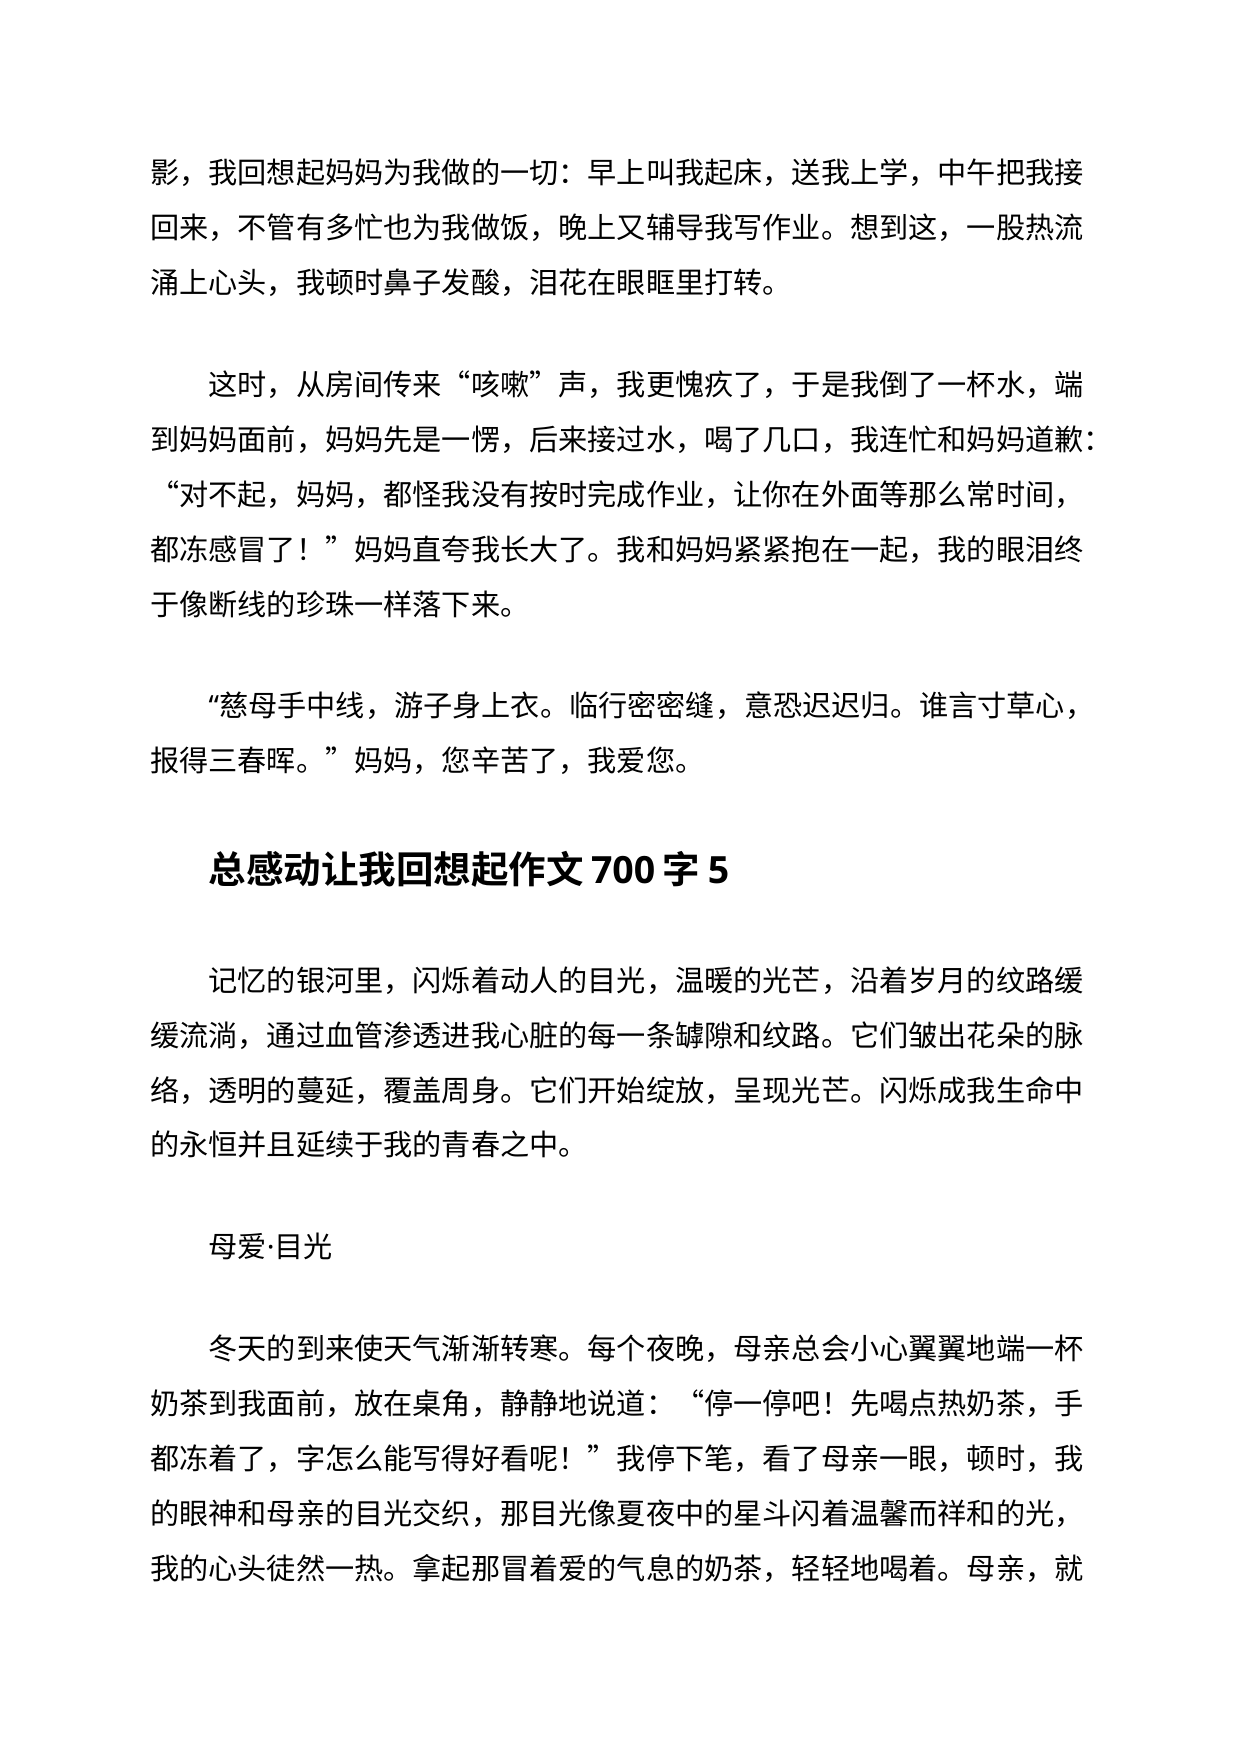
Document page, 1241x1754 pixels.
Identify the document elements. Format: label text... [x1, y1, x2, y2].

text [150, 1326, 1090, 1588]
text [150, 150, 1090, 302]
text 记忆的银河里，闪烁着动人的目光，温暖的光芒，沿着岁月的纹路缓缓流淌，通过血管渗透进我心脏的每一条罅隙和纹路。它们皱出花朵的脉络，透明的蔓延，覆盖周身。它们开始绽放，呈现光芒。闪烁成我生命中的永恒并且延续于我的青春之中。 [150, 957, 1090, 1164]
text 母爱·目光 [150, 1224, 1090, 1266]
text 总感动让我回想起作文700字5 [150, 840, 1090, 894]
text 这时，从房间传来“咳嗽”声，我更愧疚了，于是我倒了一杯水，端到妈妈面前，妈妈先是一愣，后来接过水，喝了几口，我连忙和妈妈道歉：“对不起，妈妈，都怪我没有按时完成作业，让你在外面等那么常时间，都冻感冒了！”妈妈直夸我长大了。我和妈妈紧紧抱在一起，我的眼泪终于像断线的珍珠一样落下来。 [150, 362, 1090, 623]
text “慈母手中线，游子身上衣。临行密密缝，意恐迟迟归。谁言寸草心，报得三春晖。”妈妈，您辛苦了，我爱您。 [150, 683, 1090, 780]
